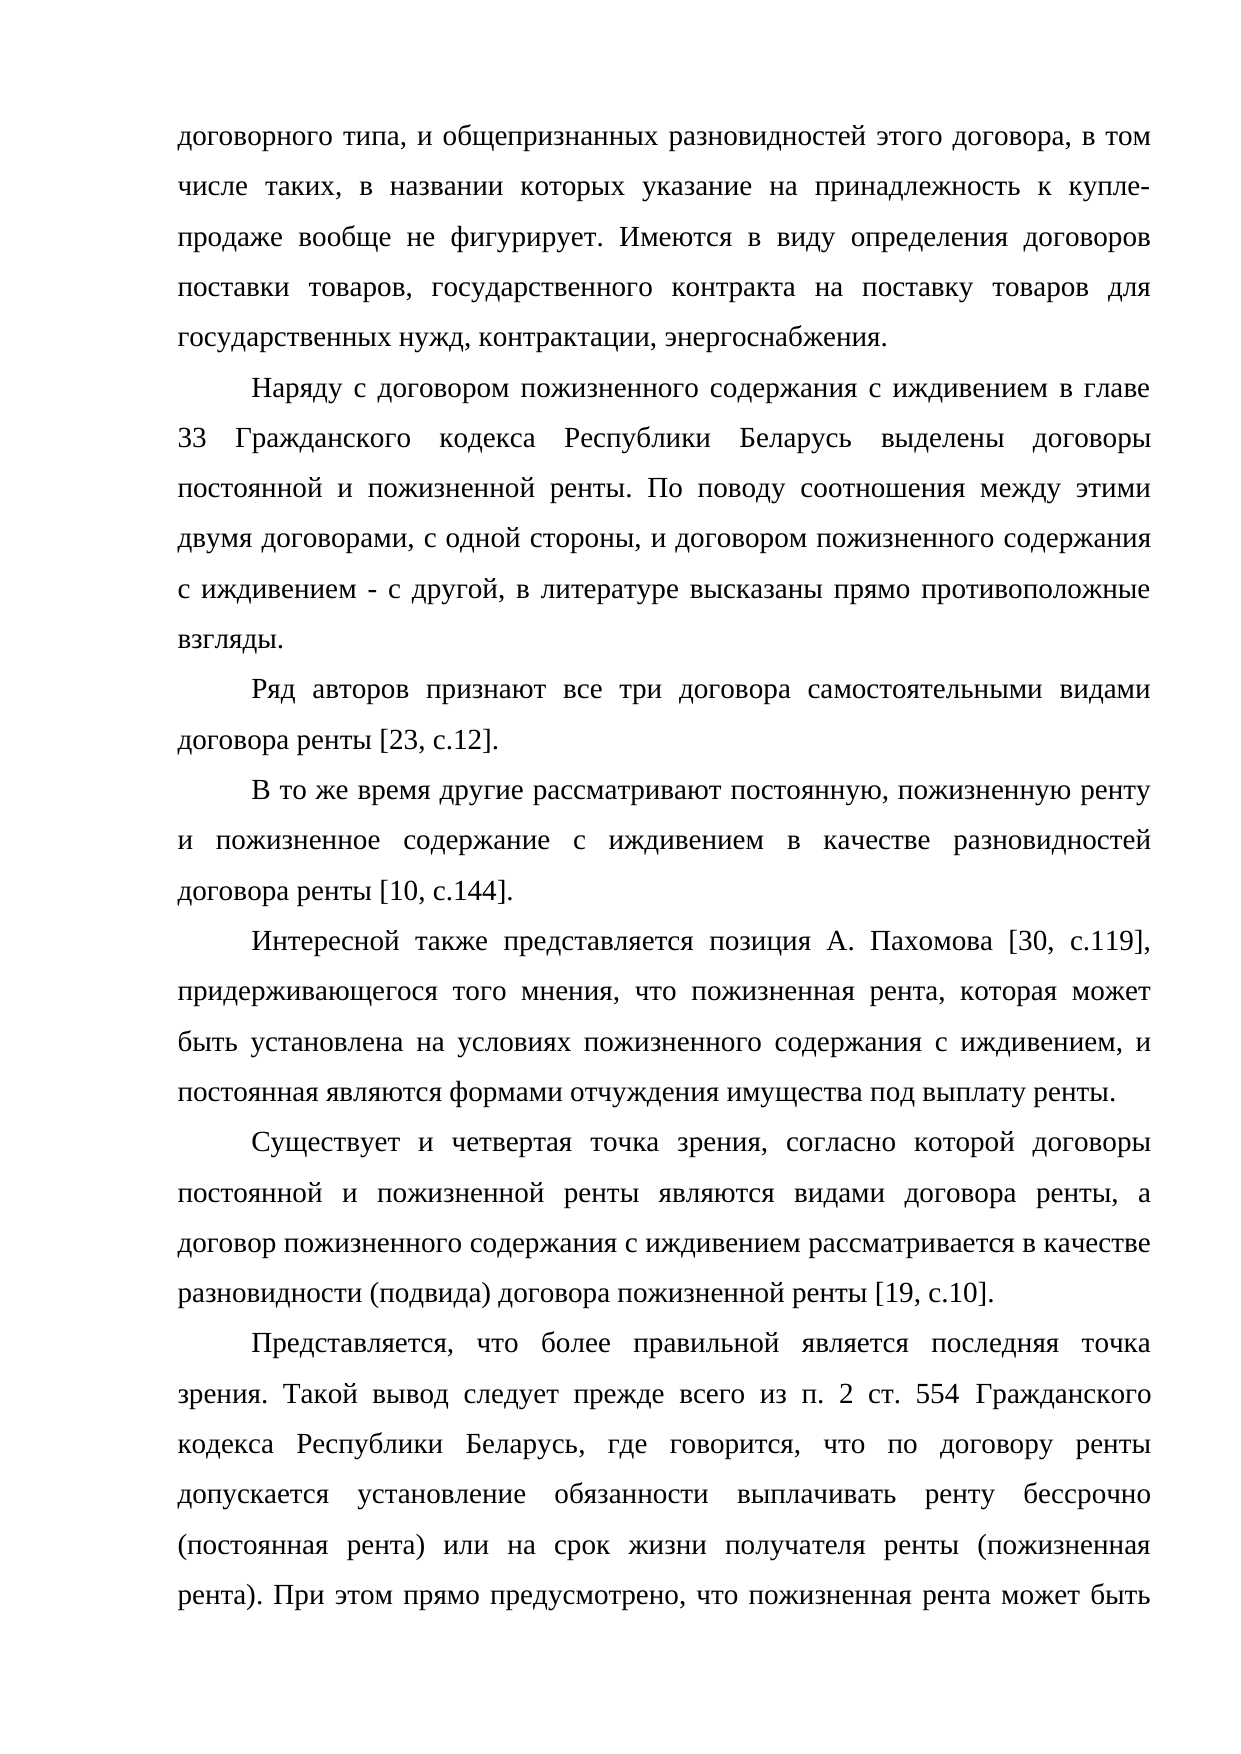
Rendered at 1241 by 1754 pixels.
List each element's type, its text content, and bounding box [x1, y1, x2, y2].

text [177, 118, 1152, 353]
text В то же время другие рассматривают постоянную, пожизненную ренту и пожизненное содержание с иждивением в качестве разновидностей договора ренты [10, с.144]. [177, 772, 1152, 906]
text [177, 1326, 1152, 1611]
text Интересной также представляется позиция А. Пахомова [30, с.119], придерживающегося того мнения, что пожизненная рента, которая может быть установлена на условиях пожизненного содержания с иждивением, и постоянная являются формами отчуждения имущества под выплату ренты. [177, 923, 1152, 1108]
text Ряд авторов признают все три договора самостоятельными видами договора ренты [23, с.12]. [177, 672, 1152, 755]
text Наряду с договором пожизненного содержания с иждивением в главе 33 Гражданского кодекса Республики Беларусь выделены договоры постоянной и пожизненной ренты. По поводу соотношения между этими двумя договорами, с одной стороны, и договором пожизненного содержания с иждивением - с другой, в литературе высказаны прямо противоположные взгляды. [177, 370, 1152, 655]
text Существует и четвертая точка зрения, согласно которой договоры постоянной и пожизненной ренты являются видами договора ренты, а договор пожизненного содержания с иждивением рассматривается в качестве разновидности (подвида) договора пожизненной ренты [19, с.10]. [177, 1124, 1152, 1309]
